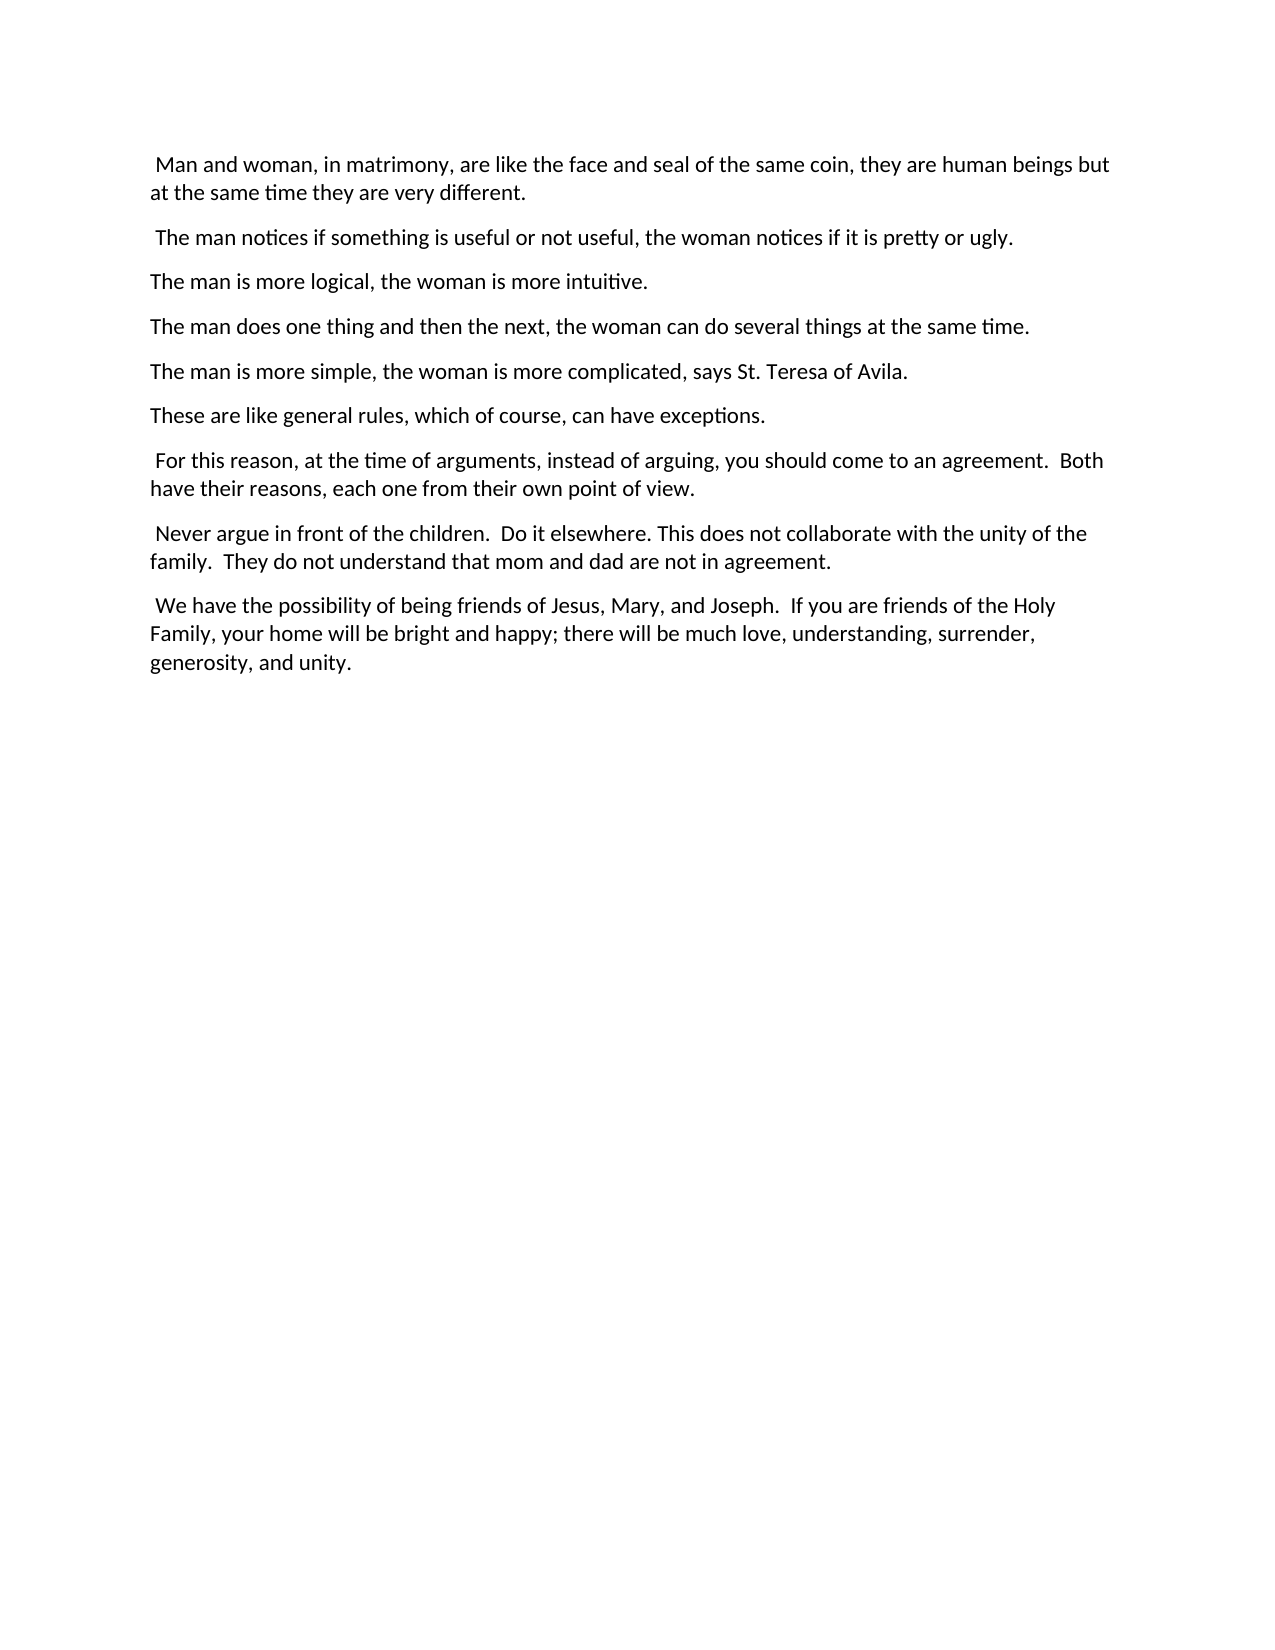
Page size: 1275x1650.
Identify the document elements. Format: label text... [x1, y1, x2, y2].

text We have the possibility of being friends of Jesus, Mary, and Joseph. If you are friends of the Holy Family, your home will be bright and happy; there will be much love, understanding, surrender, generosity, and unity. [150, 592, 1125, 676]
text These are like general rules, which of course, can have exceptions. [150, 401, 1125, 429]
text The man is more logical, the woman is more intuitive. [150, 267, 1125, 295]
text The man does one thing and then the next, the woman can do several things at the same time. [150, 312, 1125, 340]
text The man notices if something is useful or not useful, the woman notices if it is pretty or ugly. [150, 223, 1125, 251]
text Never argue in front of the children. Do it elsewhere. This does not collaborate with the unity of the family. They do not understand that mom and dad are not in agreement. [150, 519, 1125, 575]
text Man and woman, in matrimony, are like the face and seal of the same coin, they are human beings but at the same time they are very different. [150, 150, 1125, 206]
text For this reason, at the time of arguments, instead of arguing, you should come to an agreement. Both have their reasons, each one from their own point of view. [150, 446, 1125, 502]
text The man is more simple, the woman is more complicated, says St. Teresa of Avila. [150, 357, 1125, 385]
